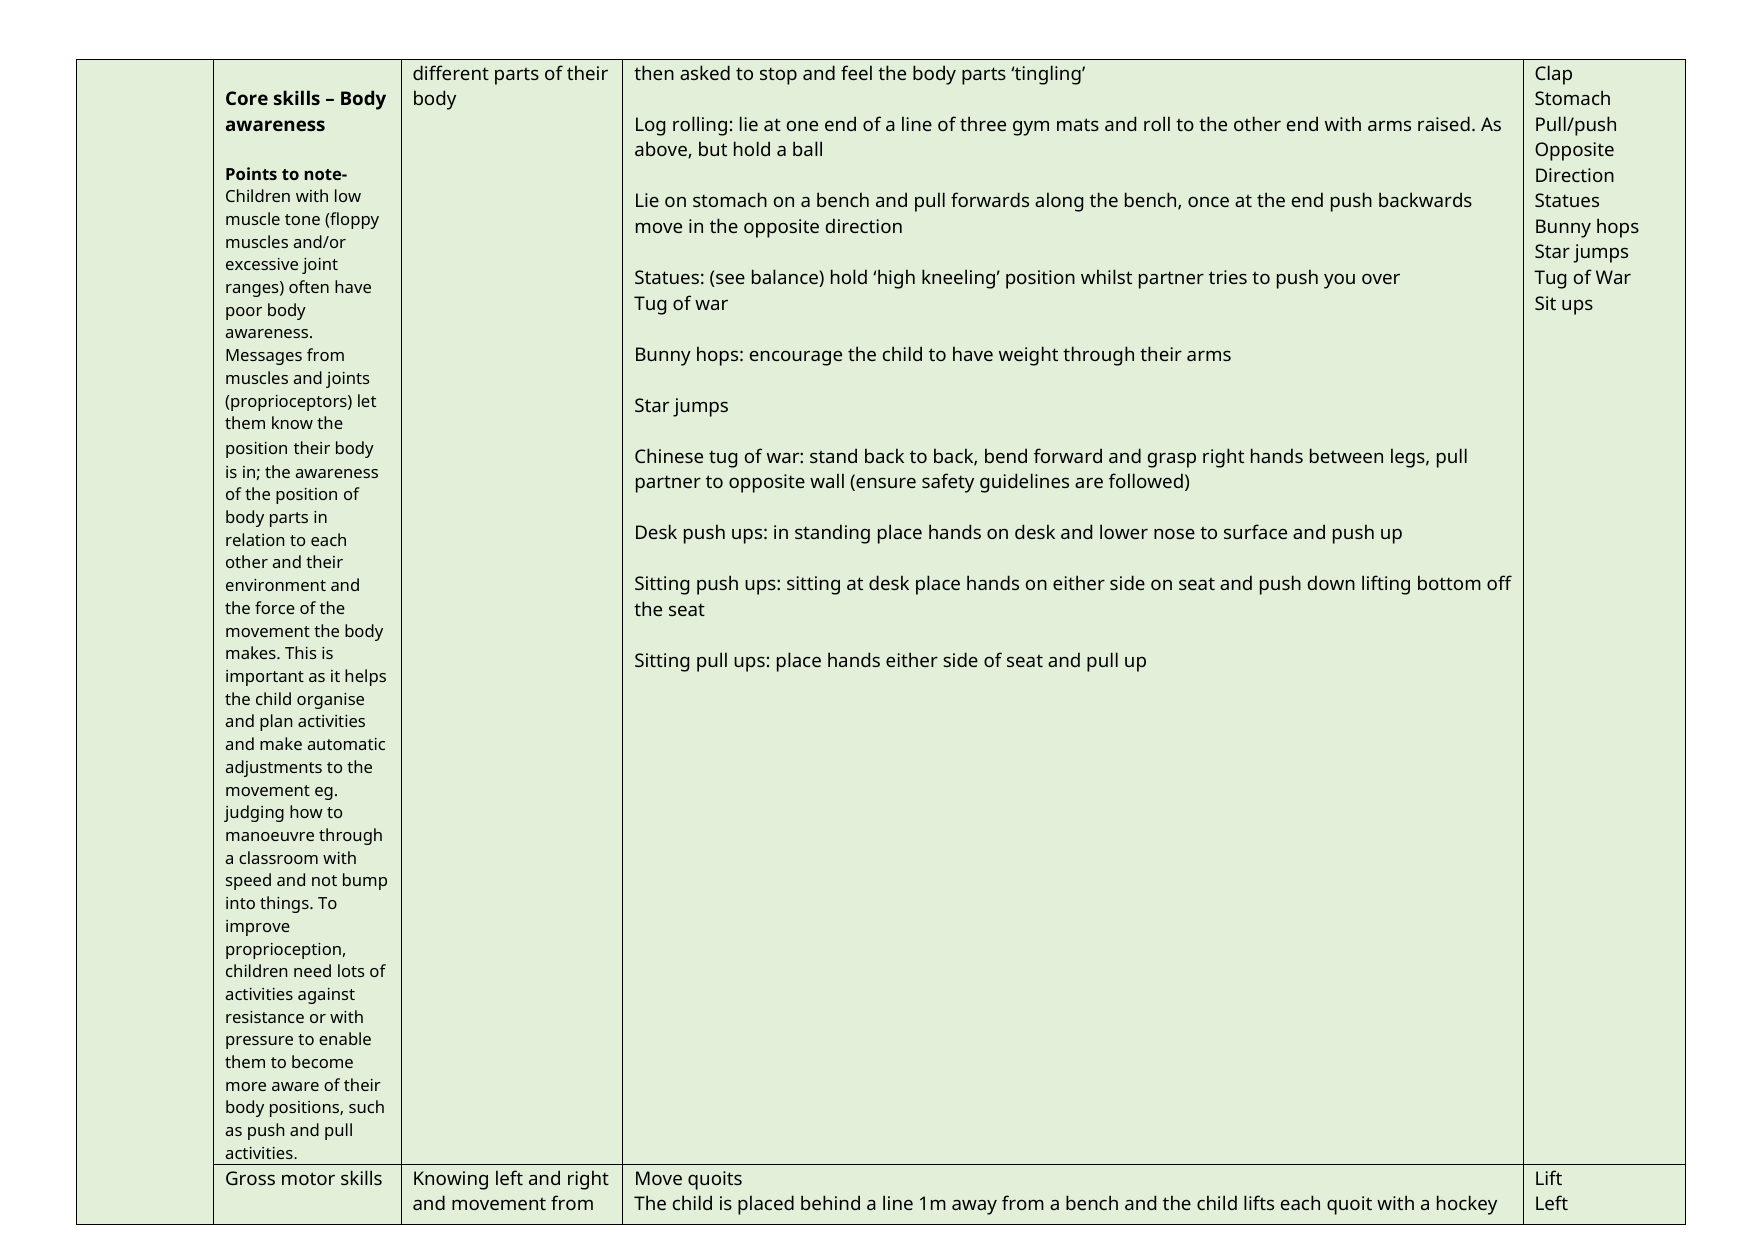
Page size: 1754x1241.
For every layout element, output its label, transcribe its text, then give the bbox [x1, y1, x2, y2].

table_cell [1524, 1165, 1685, 1224]
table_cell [214, 1165, 401, 1224]
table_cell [402, 1165, 622, 1224]
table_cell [402, 60, 622, 1164]
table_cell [623, 1165, 1523, 1224]
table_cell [623, 60, 1523, 1164]
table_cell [1524, 60, 1685, 1164]
